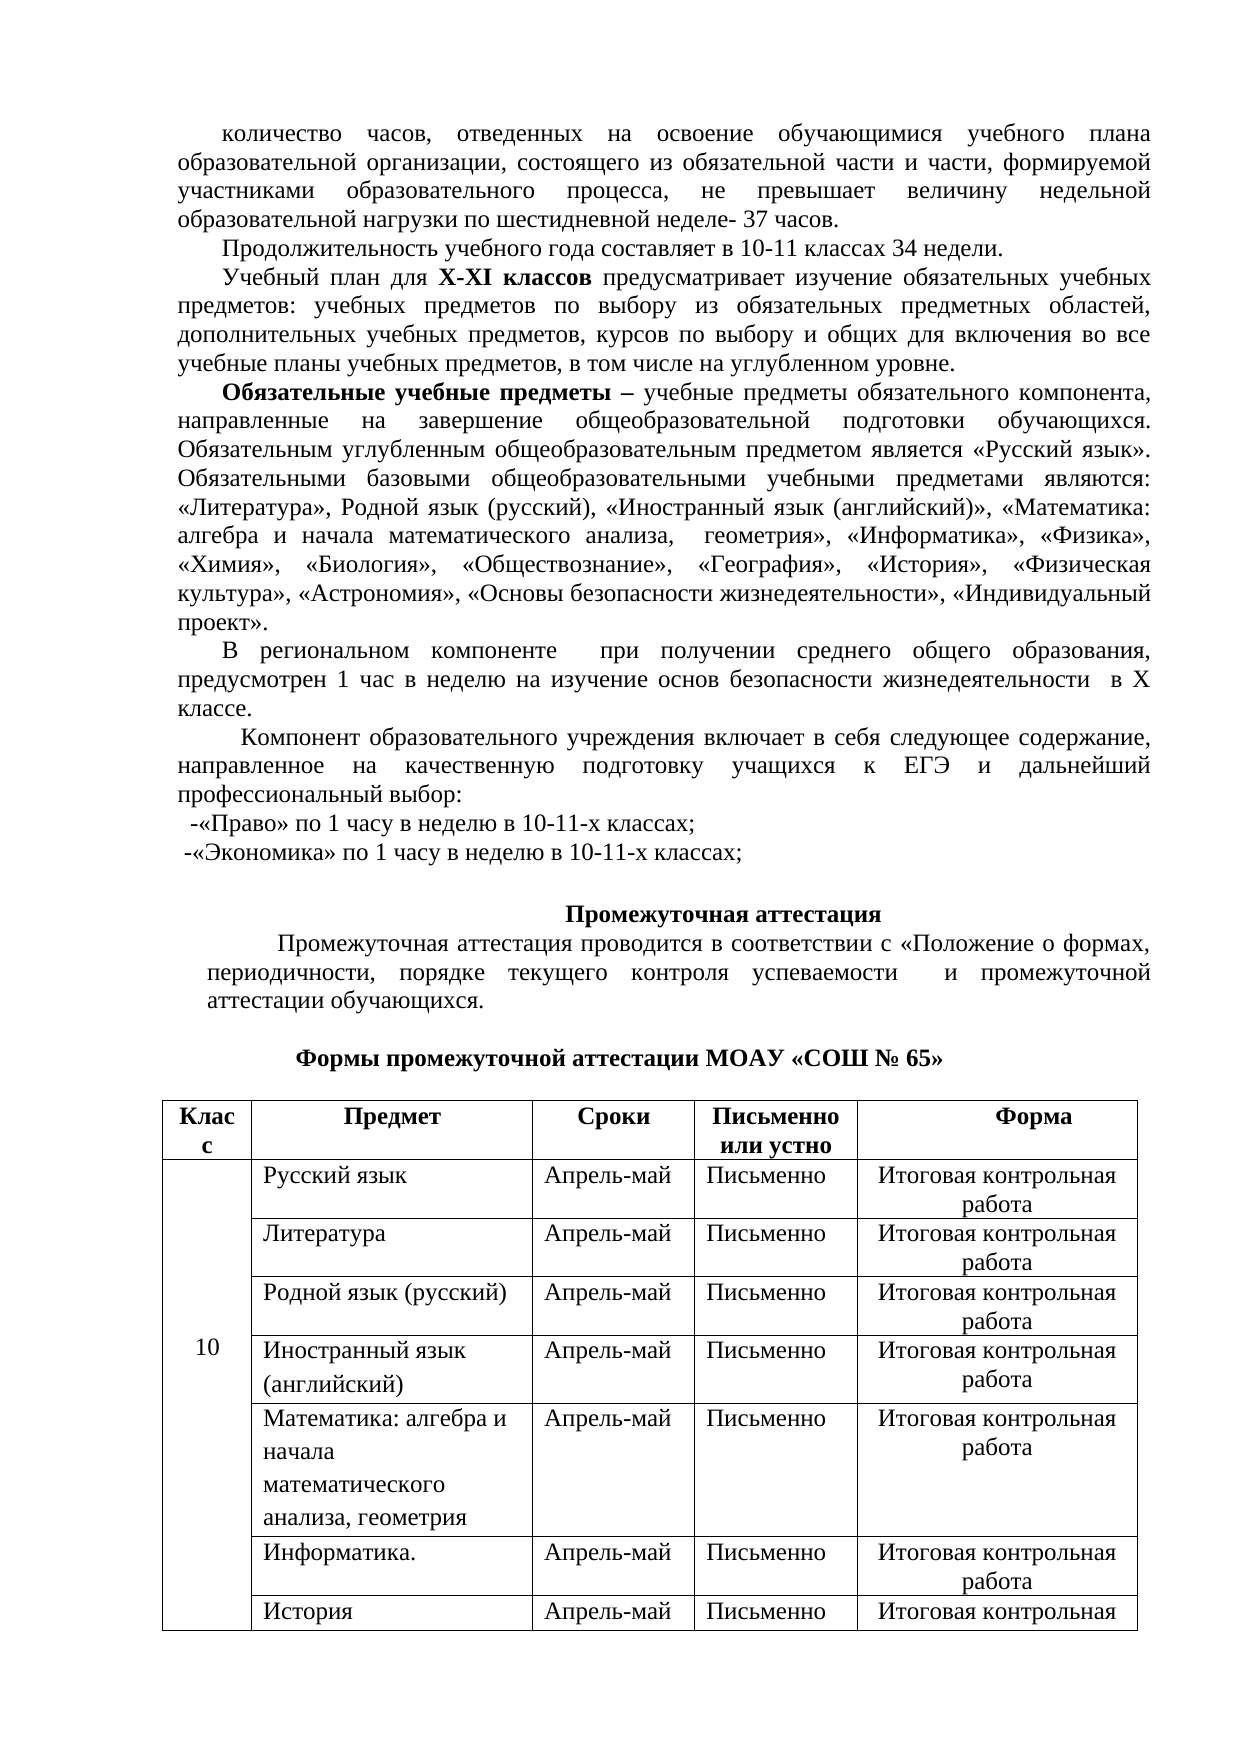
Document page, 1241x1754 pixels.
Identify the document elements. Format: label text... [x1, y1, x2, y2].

table_cell Письменно [695, 1219, 857, 1276]
table_cell Русский язык [252, 1160, 532, 1217]
table_header Предмет [252, 1101, 532, 1159]
table_cell Итоговая контрольная работа [858, 1404, 1137, 1536]
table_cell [858, 1596, 1137, 1629]
text -«Экономика» по 1 часу в неделю в 10-11-х классах; [177, 837, 1152, 866]
table_cell Апрель-май [533, 1596, 694, 1629]
text Формы промежуточной аттестации МОАУ «СОШ № 65» [266, 1043, 1152, 1072]
text -«Право» по 1 часу в неделю в 10-11-х классах; [177, 808, 1152, 837]
table_cell Информатика. [252, 1537, 532, 1595]
table_cell Итоговая контрольная работа [858, 1219, 1137, 1276]
table_cell Итоговая контрольная работа [858, 1336, 1137, 1402]
table_cell История [252, 1596, 532, 1629]
table_cell Апрель-май [533, 1219, 694, 1276]
table_cell 10 [163, 1160, 251, 1629]
text Обязательные учебные предметы – учебные предметы обязательного компонента, направленные на завершение общеобразовательной подготовки обучающихся. Обязательным углубленным общеобразовательным предметом является «Русский язык». Обязательными базовыми общеобразовательными учебными предметами являются: «Литература», Родной язык (русский), «Иностранный язык (английский)», «Математика: алгебра и начала математического анализа, геометрия», «Информатика», «Физика», «Химия», «Биология», «Обществознание», «География», «История», «Физическая культура», «Астрономия», «Основы безопасности жизнедеятельности», «Индивидуальный проект». [177, 377, 1152, 636]
table_header Сроки [533, 1101, 694, 1159]
table_cell Апрель-май [533, 1277, 694, 1334]
text количество часов, отведенных на освоение обучающимися учебного плана образовательной организации, состоящего из обязательной части и части, формируемой участниками образовательного процесса, не превышает величину недельной образовательной нагрузки по шестидневной неделе- 37 часов. [177, 118, 1152, 233]
table_cell Письменно [695, 1160, 857, 1217]
table_cell Иностранный язык (английский) [252, 1336, 532, 1402]
text Продолжительность учебного года составляет в 10-11 классах 34 недели. [177, 233, 1152, 262]
table_cell Письменно [695, 1537, 857, 1595]
text Промежуточная аттестация [266, 899, 1152, 928]
text В региональном компоненте при получении среднего общего образования, предусмотрен 1 час в неделю на изучение основ безопасности жизнедеятельности в Х классе. [177, 636, 1152, 722]
table_header Письменно или устно [695, 1101, 857, 1159]
text Промежуточная аттестация проводится в соответствии с «Положение о формах, периодичности, порядке текущего контроля успеваемости и промежуточной аттестации обучающихся. [207, 928, 1152, 1014]
table_cell Родной язык (русский) [252, 1277, 532, 1334]
table_cell Апрель-май [533, 1160, 694, 1217]
table_cell Итоговая контрольная работа [858, 1160, 1137, 1217]
table_cell Итоговая контрольная работа [858, 1537, 1137, 1595]
table_header Форма [858, 1101, 1137, 1159]
table_cell Итоговая контрольная работа [858, 1277, 1137, 1334]
table_cell Литература [252, 1219, 532, 1276]
table_cell Апрель-май [533, 1336, 694, 1402]
table_header Класс [163, 1101, 251, 1159]
table_cell Письменно [695, 1336, 857, 1402]
table_cell Письменно [695, 1277, 857, 1334]
table_cell Письменно [695, 1404, 857, 1536]
table_cell Письменно [695, 1596, 857, 1629]
text Компонент образовательного учреждения включает в себя следующее содержание, направленное на качественную подготовку учащихся к ЕГЭ и дальнейший профессиональный выбор: [177, 722, 1152, 808]
text Учебный план для X-XI классов предусматривает изучение обязательных учебных предметов: учебных предметов по выбору из обязательных предметных областей, дополнительных учебных предметов, курсов по выбору и общих для включения во все учебные планы учебных предметов, в том числе на углубленном уровне. [177, 262, 1152, 377]
table_cell Апрель-май [533, 1404, 694, 1536]
table_cell Апрель-май [533, 1537, 694, 1595]
table_cell Математика: алгебра и начала математического анализа, геометрия [252, 1404, 532, 1536]
